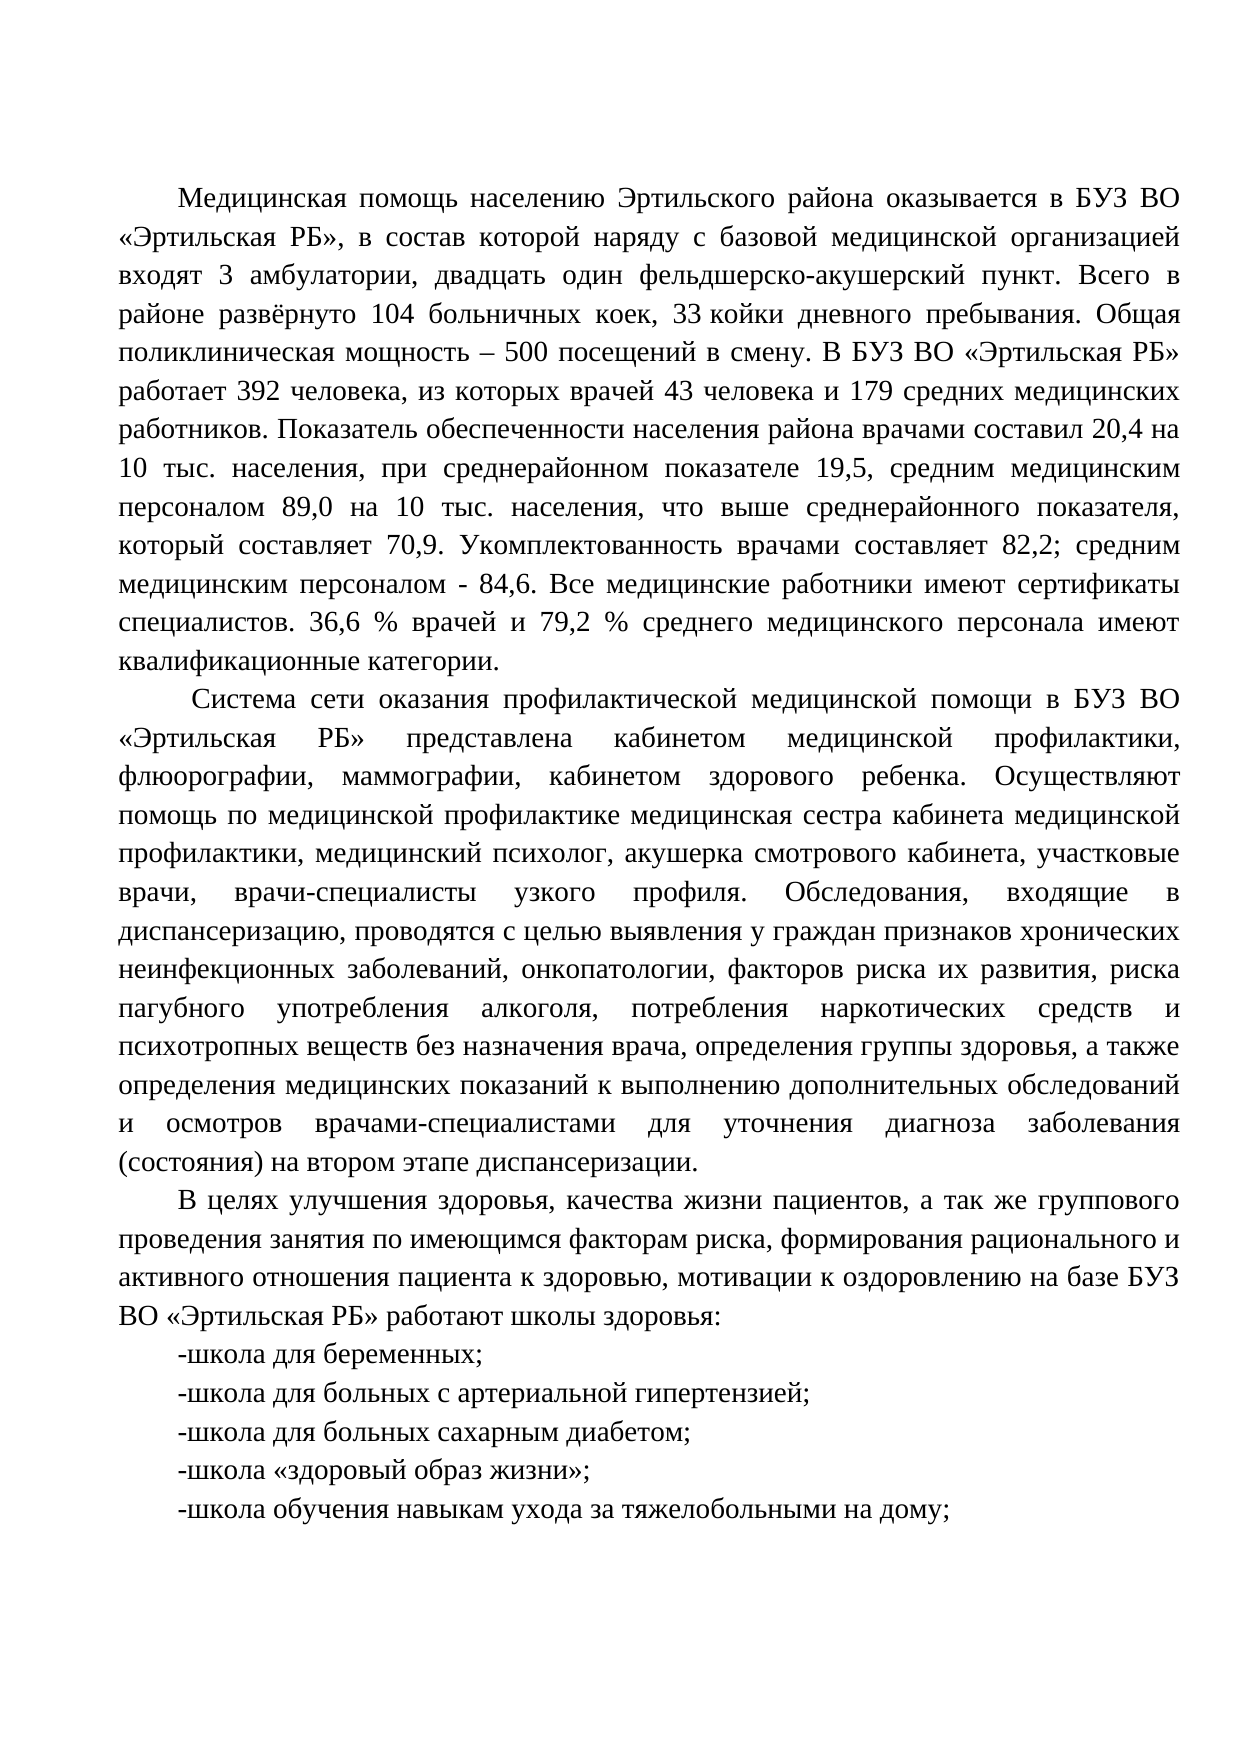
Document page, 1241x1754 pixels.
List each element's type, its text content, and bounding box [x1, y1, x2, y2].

text -школа «здоровый образ жизни»; [118, 1449, 1189, 1486]
text Медицинская помощь населению Эртильского района оказывается в БУЗ ВО «Эртильская РБ», в состав которой наряду с базовой медицинской организацией входят 3 амбулатории, двадцать один фельдшерско-акушерский пункт. Всего в районе развёрнуто 104 больничных коек, 33 койки дневного пребывания. Общая поликлиническая мощность – 500 посещений в смену. В БУЗ ВО «Эртильская РБ» работает 392 человека, из которых врачей 43 человека и 179 средних медицинских работников. Показатель обеспеченности населения района врачами составил 20,4 на 10 тыс. населения, при среднерайонном показателе 19,5, средним медицинским персоналом 89,0 на 10 тыс. населения, что выше среднерайонного показателя, который составляет 70,9. Укомплектованность врачами составляет 82,2; средним медицинским персоналом - 84,6. Все медицинские работники имеют сертификаты специалистов. 36,6 % врачей и 79,2 % среднего медицинского персонала имеют квалификационные категории. [118, 178, 1189, 676]
text -школа для больных с артериальной гипертензией; [118, 1372, 1189, 1409]
text Система сети оказания профилактической медицинской помощи в БУЗ ВО «Эртильская РБ» представлена кабинетом медицинской профилактики, флюорографии, маммографии, кабинетом здорового ребенка. Осуществляют помощь по медицинской профилактике медицинская сестра кабинета медицинской профилактики, медицинский психолог, акушерка смотрового кабинета, участковые врачи, врачи-специалисты узкого профиля. Обследования, входящие в диспансеризацию, проводятся с целью выявления у граждан признаков хронических неинфекционных заболеваний, онкопатологии, факторов риска их развития, риска пагубного употребления алкоголя, потребления наркотических средств и психотропных веществ без назначения врача, определения группы здоровья, а также определения медицинских показаний к выполнению дополнительных обследований и осмотров врачами-специалистами для уточнения диагноза заболевания (состояния) на втором этапе диспансеризации. [118, 678, 1189, 1177]
text В целях улучшения здоровья, качества жизни пациентов, а так же группового проведения занятия по имеющимся факторам риска, формирования рационального и активного отношения пациента к здоровью, мотивации к оздоровлению на базе БУЗ ВО «Эртильская РБ» работают школы здоровья: [118, 1179, 1189, 1332]
text -школа для больных сахарным диабетом; [118, 1411, 1189, 1447]
text -школа для беременных; [118, 1333, 1189, 1370]
text -школа обучения навыкам ухода за тяжелобольными на дому; [118, 1488, 1189, 1589]
